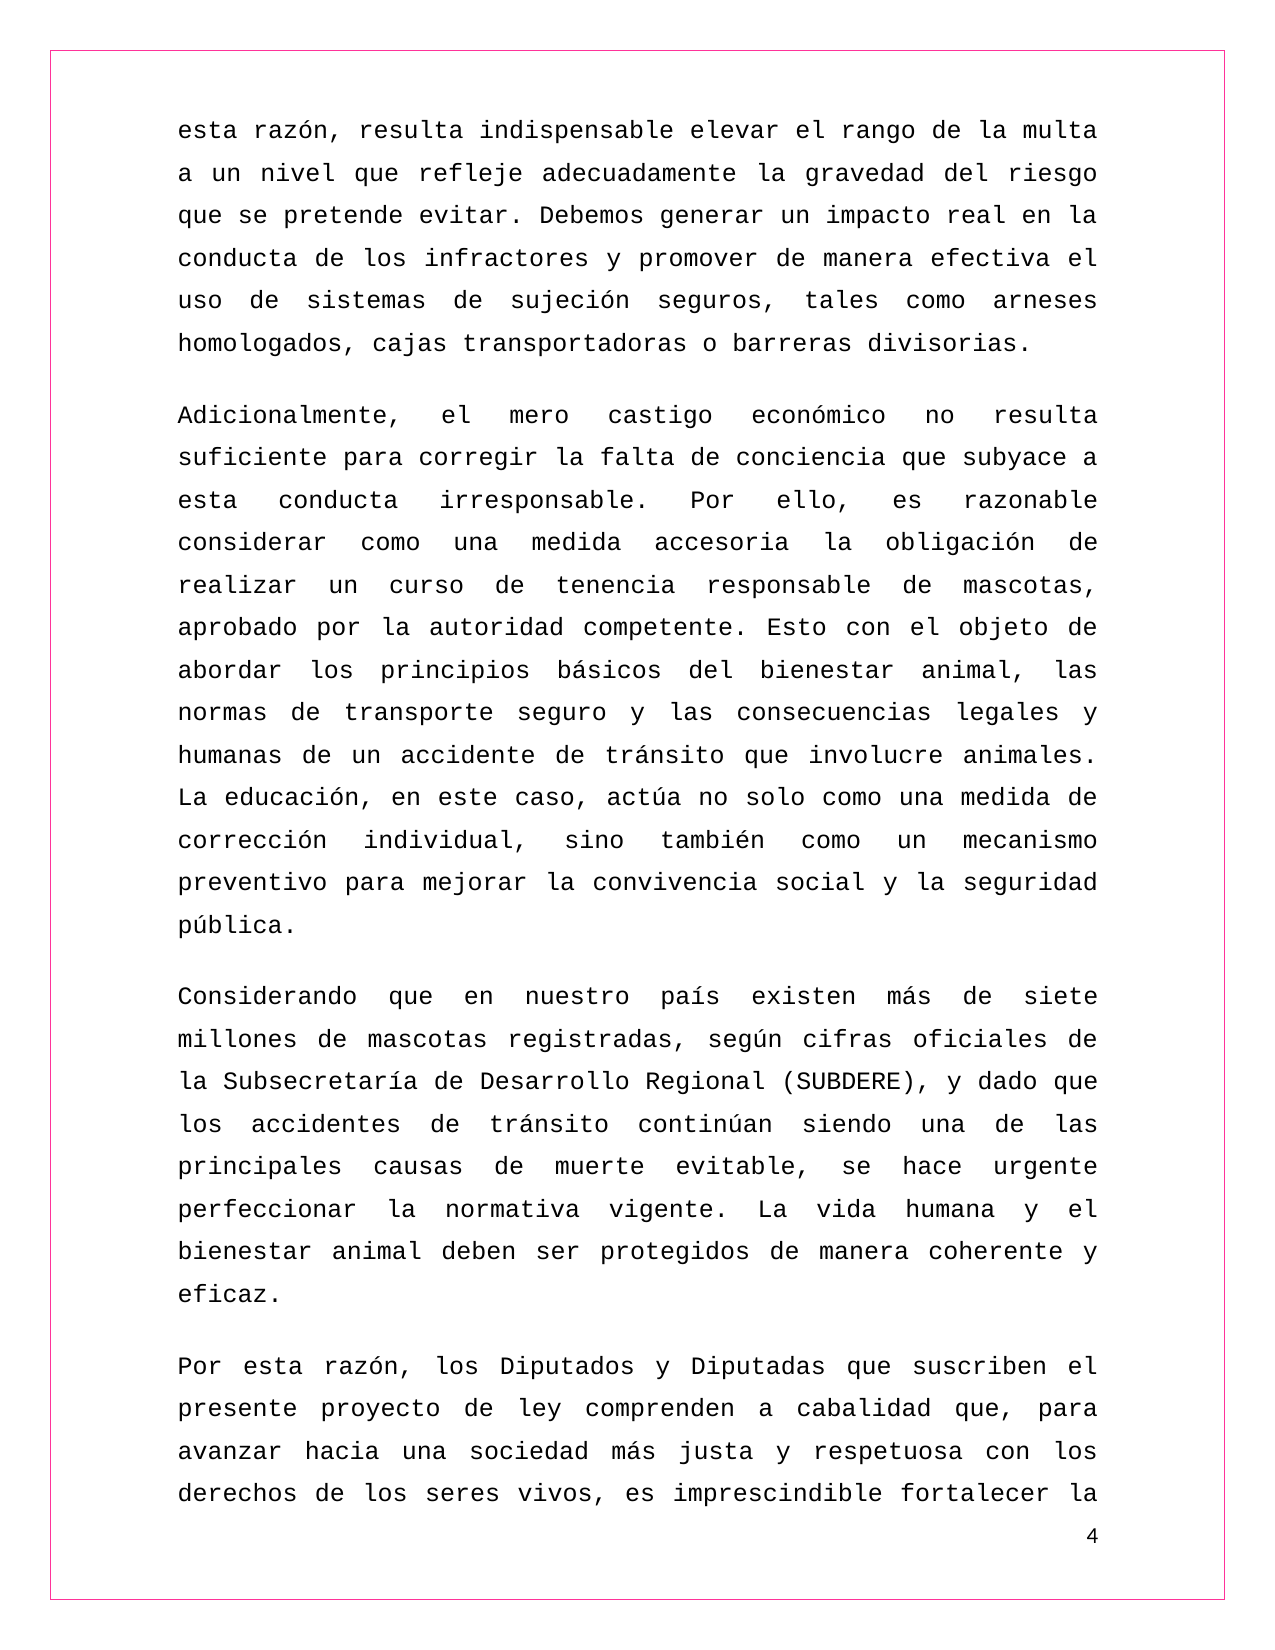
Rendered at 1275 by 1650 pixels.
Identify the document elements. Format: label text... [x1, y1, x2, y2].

text esta razón, resulta indispensable elevar el rango de la multa a un nivel que refleje adecuadamente la gravedad del riesgo que se pretende evitar. Debemos generar un impacto real en la conducta de los infractores y promover de manera efectiva el uso de sistemas de sujeción seguros, tales como arneses homologados, cajas transportadoras o barreras divisorias. [177, 118, 1098, 359]
text Considerando que en nuestro país existen más de siete millones de mascotas registradas, según cifras oficiales de la Subsecretaría de Desarrollo Regional (SUBDERE), y dado que los accidentes de tránsito continúan siendo una de las principales causas de muerte evitable, se hace urgente perfeccionar la normativa vigente. La vida humana y el bienestar animal deben ser protegidos de manera coherente y eficaz. [177, 984, 1098, 1310]
text Adicionalmente, el mero castigo económico no resulta suficiente para corregir la falta de conciencia que subyace a esta conducta irresponsable. Por ello, es razonable considerar como una medida accesoria la obligación de realizar un curso de tenencia responsable de mascotas, aprobado por la autoridad competente. Esto con el objeto de abordar los principios básicos del bienestar animal, las normas de transporte seguro y las consecuencias legales y humanas de un accidente de tránsito que involucre animales. La educación, en este caso, actúa no solo como una medida de corrección individual, sino también como un mecanismo preventivo para mejorar la convivencia social y la seguridad pública. [177, 402, 1098, 941]
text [177, 1353, 1098, 1509]
